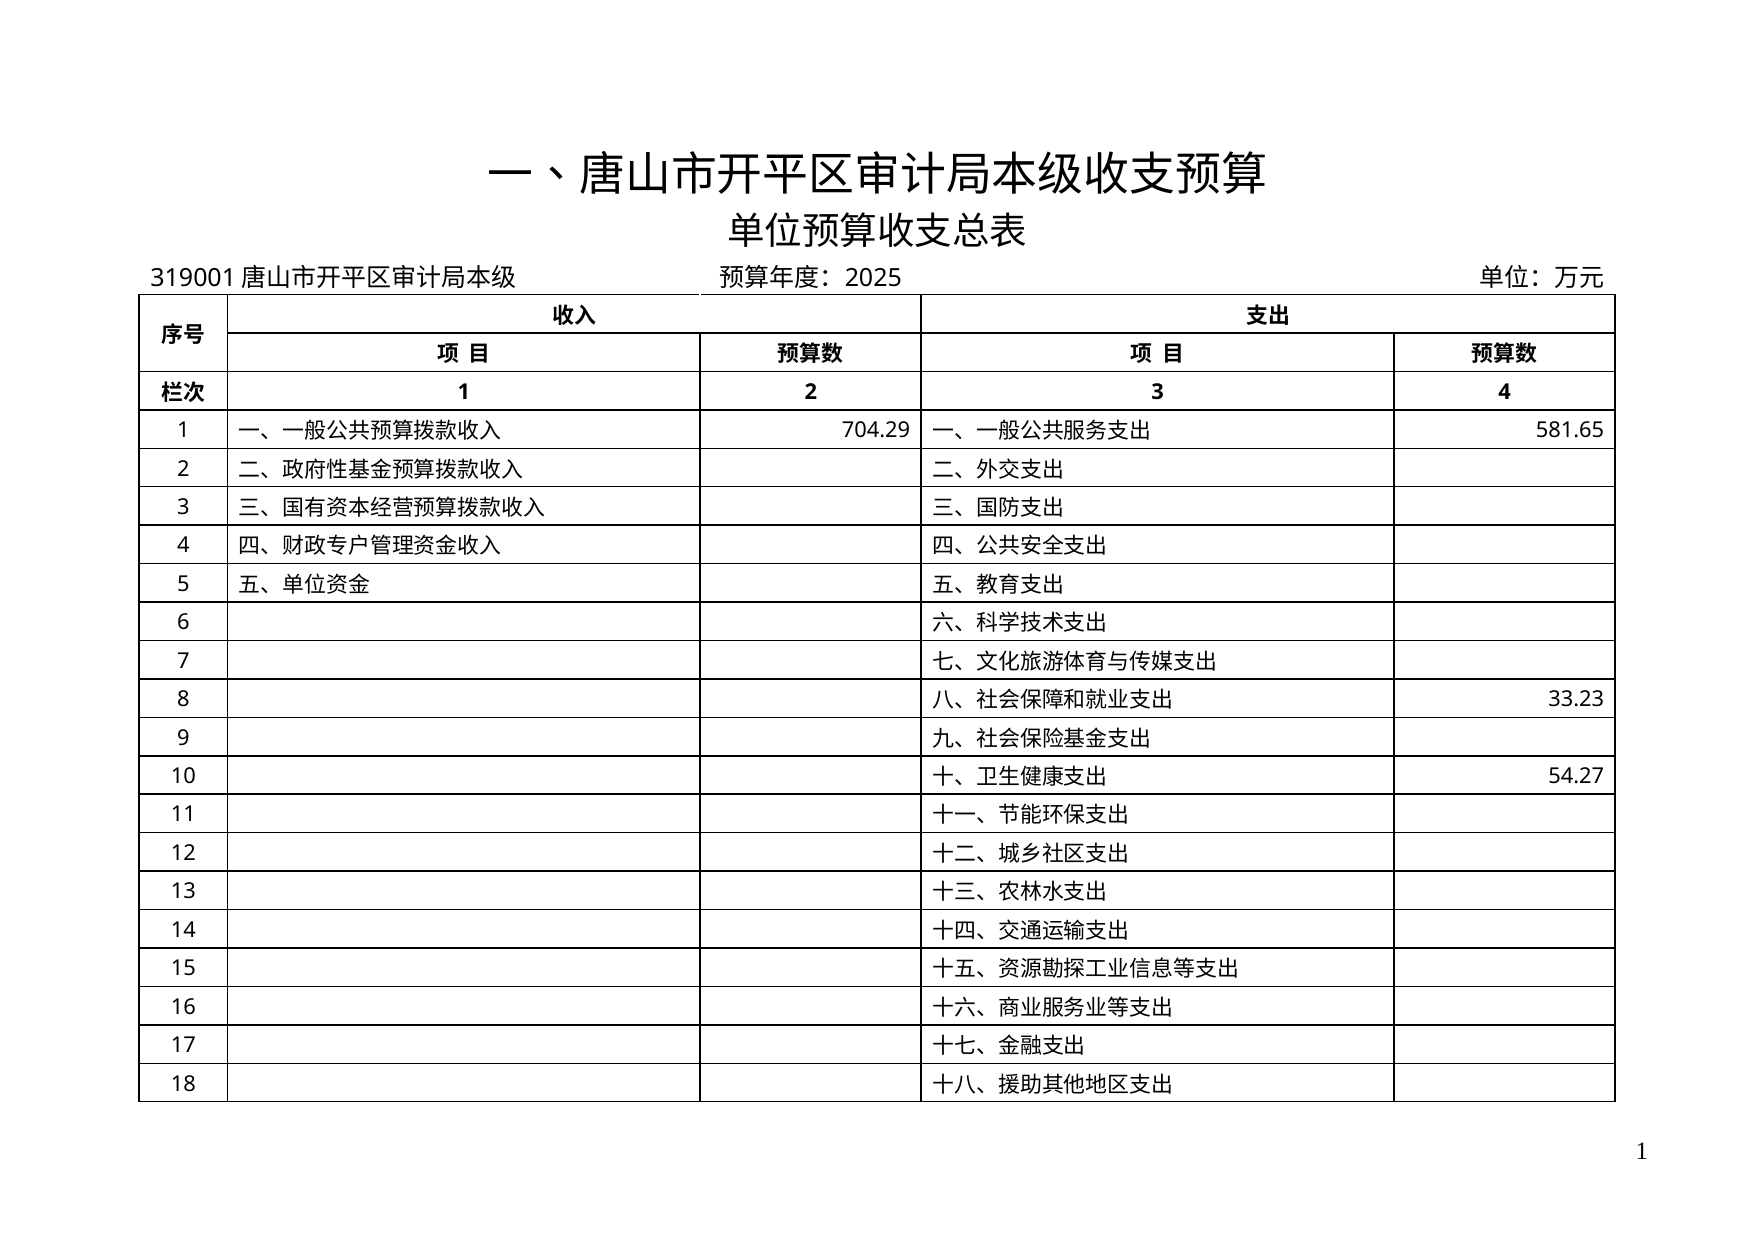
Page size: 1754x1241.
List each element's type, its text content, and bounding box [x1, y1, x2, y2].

table_cell [1395, 1026, 1614, 1062]
table_cell [228, 718, 699, 755]
table_cell 序号 [140, 295, 227, 371]
table_cell [701, 680, 920, 716]
table_cell [1395, 526, 1614, 563]
table_cell [1395, 872, 1614, 909]
table_cell 十五、资源勘探工业信息等支出 [922, 949, 1393, 986]
table_cell 9 [140, 718, 227, 755]
table_cell 十八、援助其他地区支出 [922, 1064, 1393, 1101]
table_cell [228, 680, 699, 716]
table_cell 1 [228, 372, 699, 409]
table_cell [228, 949, 699, 986]
table_cell [1395, 795, 1614, 832]
table_cell [1395, 833, 1614, 870]
table_cell 预算数 [1395, 334, 1614, 371]
table_cell [701, 603, 920, 639]
table_header 319001唐山市开平区审计局本级 [140, 257, 699, 294]
table_cell [228, 910, 699, 947]
table_cell 3 [922, 372, 1393, 409]
table_cell [701, 1026, 920, 1062]
table_cell 七、文化旅游体育与传媒支出 [922, 641, 1393, 678]
table_cell 8 [140, 680, 227, 716]
table_cell 14 [140, 910, 227, 947]
table_cell 2 [140, 449, 227, 486]
table_cell 支出 [922, 295, 1614, 332]
table_cell [228, 757, 699, 793]
table_cell [701, 526, 920, 563]
table_cell 九、社会保险基金支出 [922, 718, 1393, 755]
table_cell [1395, 603, 1614, 639]
table_cell 十、卫生健康支出 [922, 757, 1393, 793]
table_cell 13 [140, 872, 227, 909]
table_cell [228, 641, 699, 678]
table_cell [228, 872, 699, 909]
table_cell [701, 757, 920, 793]
table_cell [1395, 718, 1614, 755]
table_cell 15 [140, 949, 227, 986]
table_cell [228, 795, 699, 832]
table_cell 四、财政专户管理资金收入 [228, 526, 699, 563]
table_cell [228, 833, 699, 870]
table_cell [228, 1026, 699, 1062]
table_cell 4 [1395, 372, 1614, 409]
table_cell [701, 564, 920, 601]
table_cell 一、一般公共预算拨款收入 [228, 411, 699, 447]
table_cell [701, 872, 920, 909]
table_cell [228, 1064, 699, 1101]
table_cell 收入 [228, 295, 920, 332]
table_cell 4 [140, 526, 227, 563]
table_cell 2 [701, 372, 920, 409]
table_header 单位：万元 [922, 257, 1614, 294]
table_cell [228, 603, 699, 639]
table_cell 三、国防支出 [922, 487, 1393, 524]
table_cell 十七、金融支出 [922, 1026, 1393, 1062]
table_cell 二、政府性基金预算拨款收入 [228, 449, 699, 486]
text 一、唐山市开平区审计局本级收支预算 [106, 142, 1648, 204]
text 单位预算收支总表 [106, 204, 1648, 255]
table_cell 5 [140, 564, 227, 601]
table_cell 1 [140, 411, 227, 447]
table_cell 11 [140, 795, 227, 832]
table_cell 四、公共安全支出 [922, 526, 1393, 563]
table_cell 18 [140, 1064, 227, 1101]
table_cell 6 [140, 603, 227, 639]
table_cell [1395, 487, 1614, 524]
table_cell [701, 449, 920, 486]
table_cell 五、教育支出 [922, 564, 1393, 601]
table_cell [701, 641, 920, 678]
table_cell 栏次 [140, 372, 227, 409]
table_cell 3 [140, 487, 227, 524]
table_cell [1395, 910, 1614, 947]
table_cell [1395, 949, 1614, 986]
table_cell [701, 1064, 920, 1101]
table_cell 十三、农林水支出 [922, 872, 1393, 909]
table_cell 16 [140, 987, 227, 1024]
table_cell 六、科学技术支出 [922, 603, 1393, 639]
table_cell [701, 487, 920, 524]
table_cell 十四、交通运输支出 [922, 910, 1393, 947]
table_cell [701, 795, 920, 832]
table_cell 12 [140, 833, 227, 870]
table_cell 二、外交支出 [922, 449, 1393, 486]
table_cell 一、一般公共服务支出 [922, 411, 1393, 447]
table_header 预算年度：2025 [701, 257, 920, 294]
table_cell [1395, 1064, 1614, 1101]
table_cell [701, 833, 920, 870]
table_cell [1395, 987, 1614, 1024]
table_cell [1395, 449, 1614, 486]
table_cell 八、社会保障和就业支出 [922, 680, 1393, 716]
table_cell 三、国有资本经营预算拨款收入 [228, 487, 699, 524]
table_cell [1395, 641, 1614, 678]
table_cell 17 [140, 1026, 227, 1062]
table_cell [701, 987, 920, 1024]
table_cell 7 [140, 641, 227, 678]
table_cell 十一、节能环保支出 [922, 795, 1393, 832]
table_cell 五、单位资金 [228, 564, 699, 601]
table_cell 十六、商业服务业等支出 [922, 987, 1393, 1024]
table_cell 10 [140, 757, 227, 793]
table_cell 项 目 [228, 334, 699, 371]
table_cell 704.29 [701, 411, 920, 447]
table_cell 预算数 [701, 334, 920, 371]
table_cell [1395, 564, 1614, 601]
table_cell [228, 987, 699, 1024]
table_cell 581.65 [1395, 411, 1614, 447]
table_cell [701, 910, 920, 947]
table_cell 33.23 [1395, 680, 1614, 716]
table_cell 十二、城乡社区支出 [922, 833, 1393, 870]
table_cell [701, 949, 920, 986]
table_cell 项 目 [922, 334, 1393, 371]
table_cell 54.27 [1395, 757, 1614, 793]
table_cell [701, 718, 920, 755]
